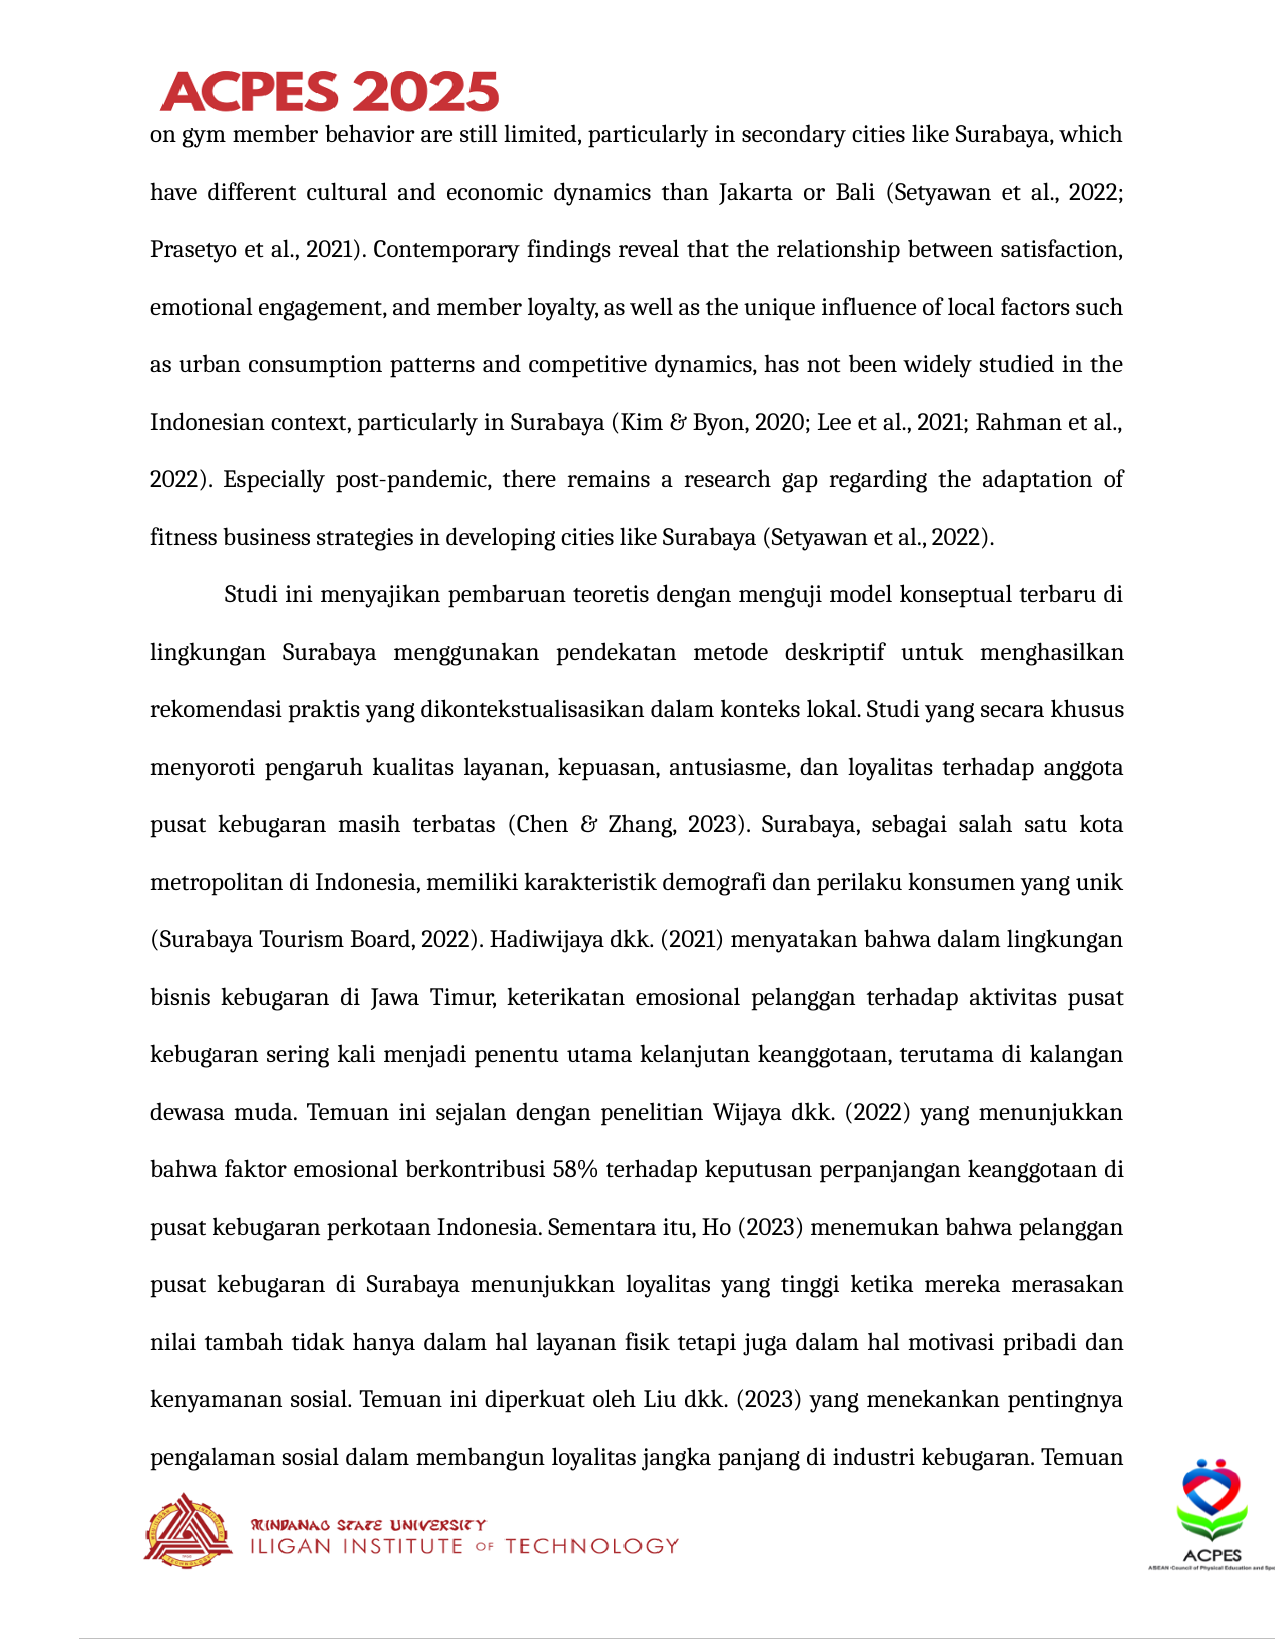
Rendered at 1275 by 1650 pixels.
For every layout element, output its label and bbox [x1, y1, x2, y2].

text [150, 120, 1125, 551]
picture [78, 0, 1275, 1639]
text [150, 580, 1125, 1471]
